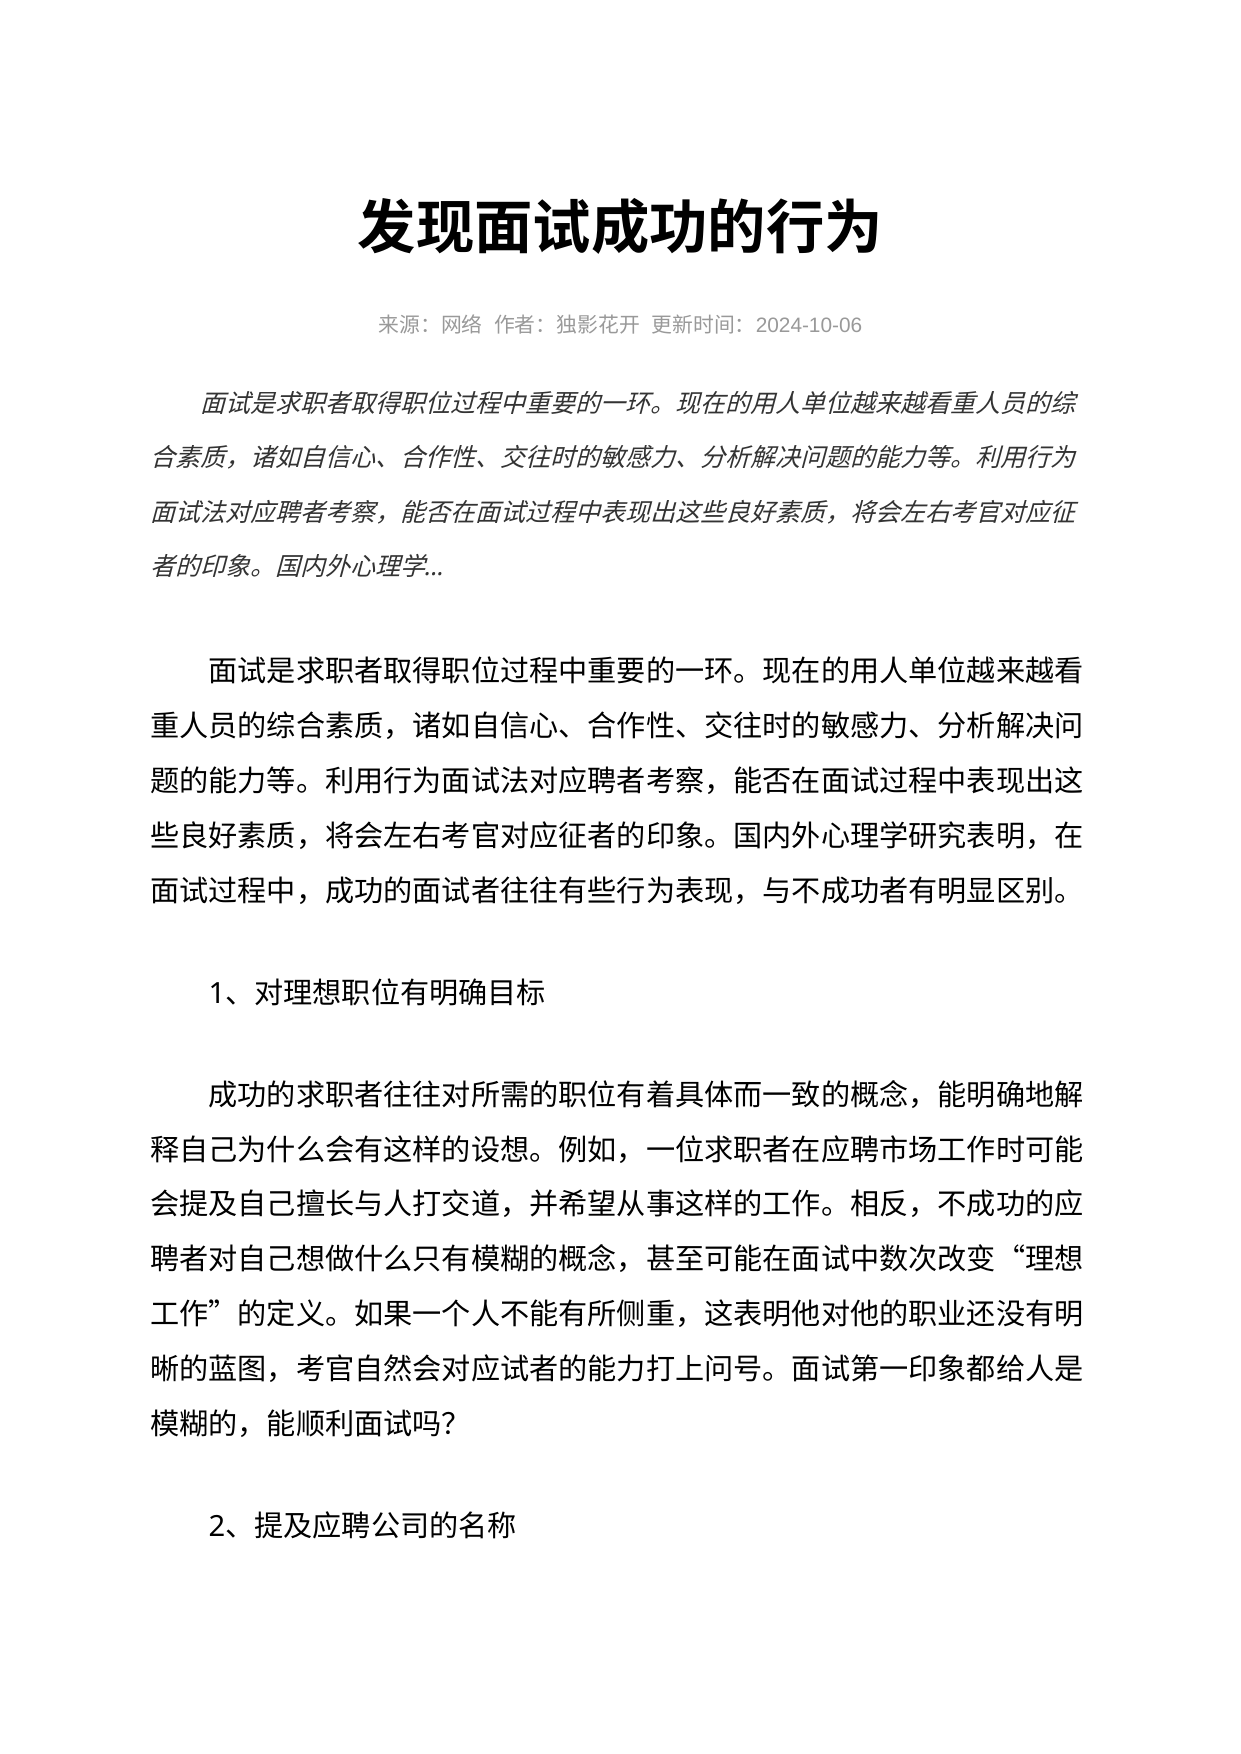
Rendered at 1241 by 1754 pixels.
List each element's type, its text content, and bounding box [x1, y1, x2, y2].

text 成功的求职者往往对所需的职位有着具体而一致的概念，能明确地解释自己为什么会有这样的设想。例如，一位求职者在应聘市场工作时可能会提及自己擅长与人打交道，并希望从事这样的工作。相反，不成功的应聘者对自己想做什么只有模糊的概念，甚至可能在面试中数次改变“理想工作”的定义。如果一个人不能有所侧重，这表明他对他的职业还没有明晰的蓝图，考官自然会对应试者的能力打上问号。面试第一印象都给人是模糊的，能顺利面试吗？ [150, 1071, 1090, 1443]
text 2、提及应聘公司的名称 [150, 1502, 1090, 1545]
text 1、对理想职位有明确目标 [150, 969, 1090, 1012]
subtitle 发现面试成功的行为 [150, 181, 1090, 266]
text 面试是求职者取得职位过程中重要的一环。现在的用人单位越来越看重人员的综合素质，诸如自信心、合作性、交往时的敏感力、分析解决问题的能力等。利用行为面试法对应聘者考察，能否在面试过程中表现出这些良好素质，将会左右考官对应征者的印象。国内外心理学研究表明，在面试过程中，成功的面试者往往有些行为表现，与不成功者有明显区别。 [150, 648, 1090, 910]
text 面试是求职者取得职位过程中重要的一环。现在的用人单位越来越看重人员的综合素质，诸如自信心、合作性、交往时的敏感力、分析解决问题的能力等。利用行为面试法对应聘者考察，能否在面试过程中表现出这些良好素质，将会左右考官对应征者的印象。国内外心理学... [150, 383, 1090, 583]
text 来源：网络 作者：独影花开 更新时间：2024-10-06 [150, 313, 1090, 337]
